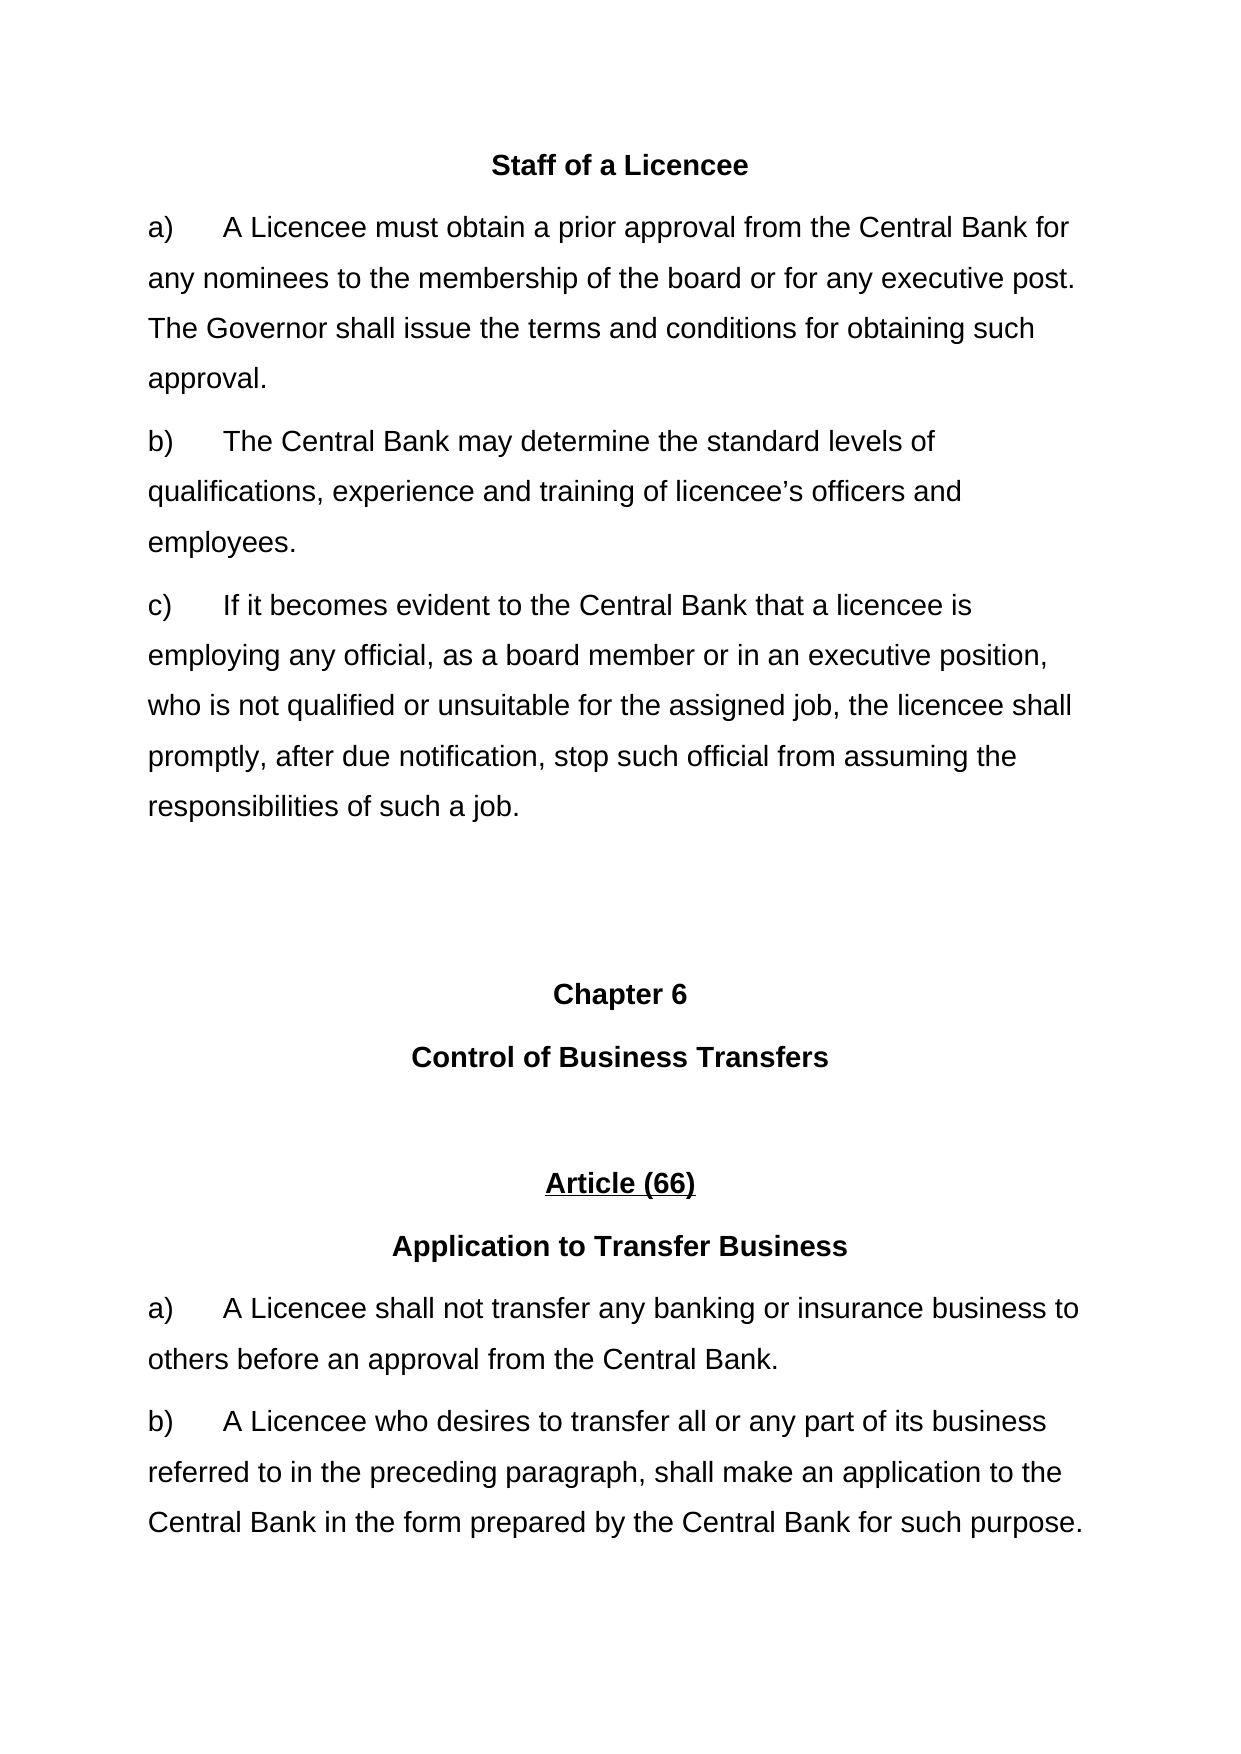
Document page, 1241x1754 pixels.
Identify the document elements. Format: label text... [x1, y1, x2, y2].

list If it becomes evident to the Central Bank that a licencee is employing any official, as a board member or in an executive position, who is not qualified or unsuitable for the assigned job, the licencee shall promptly, after due notification, stop such official from assuming the responsibilities of such a job. [148, 588, 1093, 822]
text Application to Transfer Business [148, 1228, 1093, 1262]
text Article (66) [148, 1166, 1093, 1199]
list A Licencee shall not transfer any banking or insurance business to others before an approval from the Central Bank. [148, 1291, 1093, 1375]
text Control of Business Transfers [148, 1040, 1093, 1074]
list A Licencee who desires to transfer all or any part of its business referred to in the preceding paragraph, shall make an application to the Central Bank in the form prepared by the Central Bank for such purpose. [148, 1404, 1093, 1539]
text Chapter 6 [148, 977, 1093, 1011]
list A Licencee must obtain a prior approval from the Central Bank for any nominees to the membership of the board or for any executive post. The Governor shall issue the terms and conditions for obtaining such approval. [148, 210, 1093, 395]
list The Central Bank may determine the standard levels of qualifications, experience and training of licencee’s officers and employees. [148, 424, 1093, 558]
text Staff of a Licencee [148, 148, 1093, 181]
